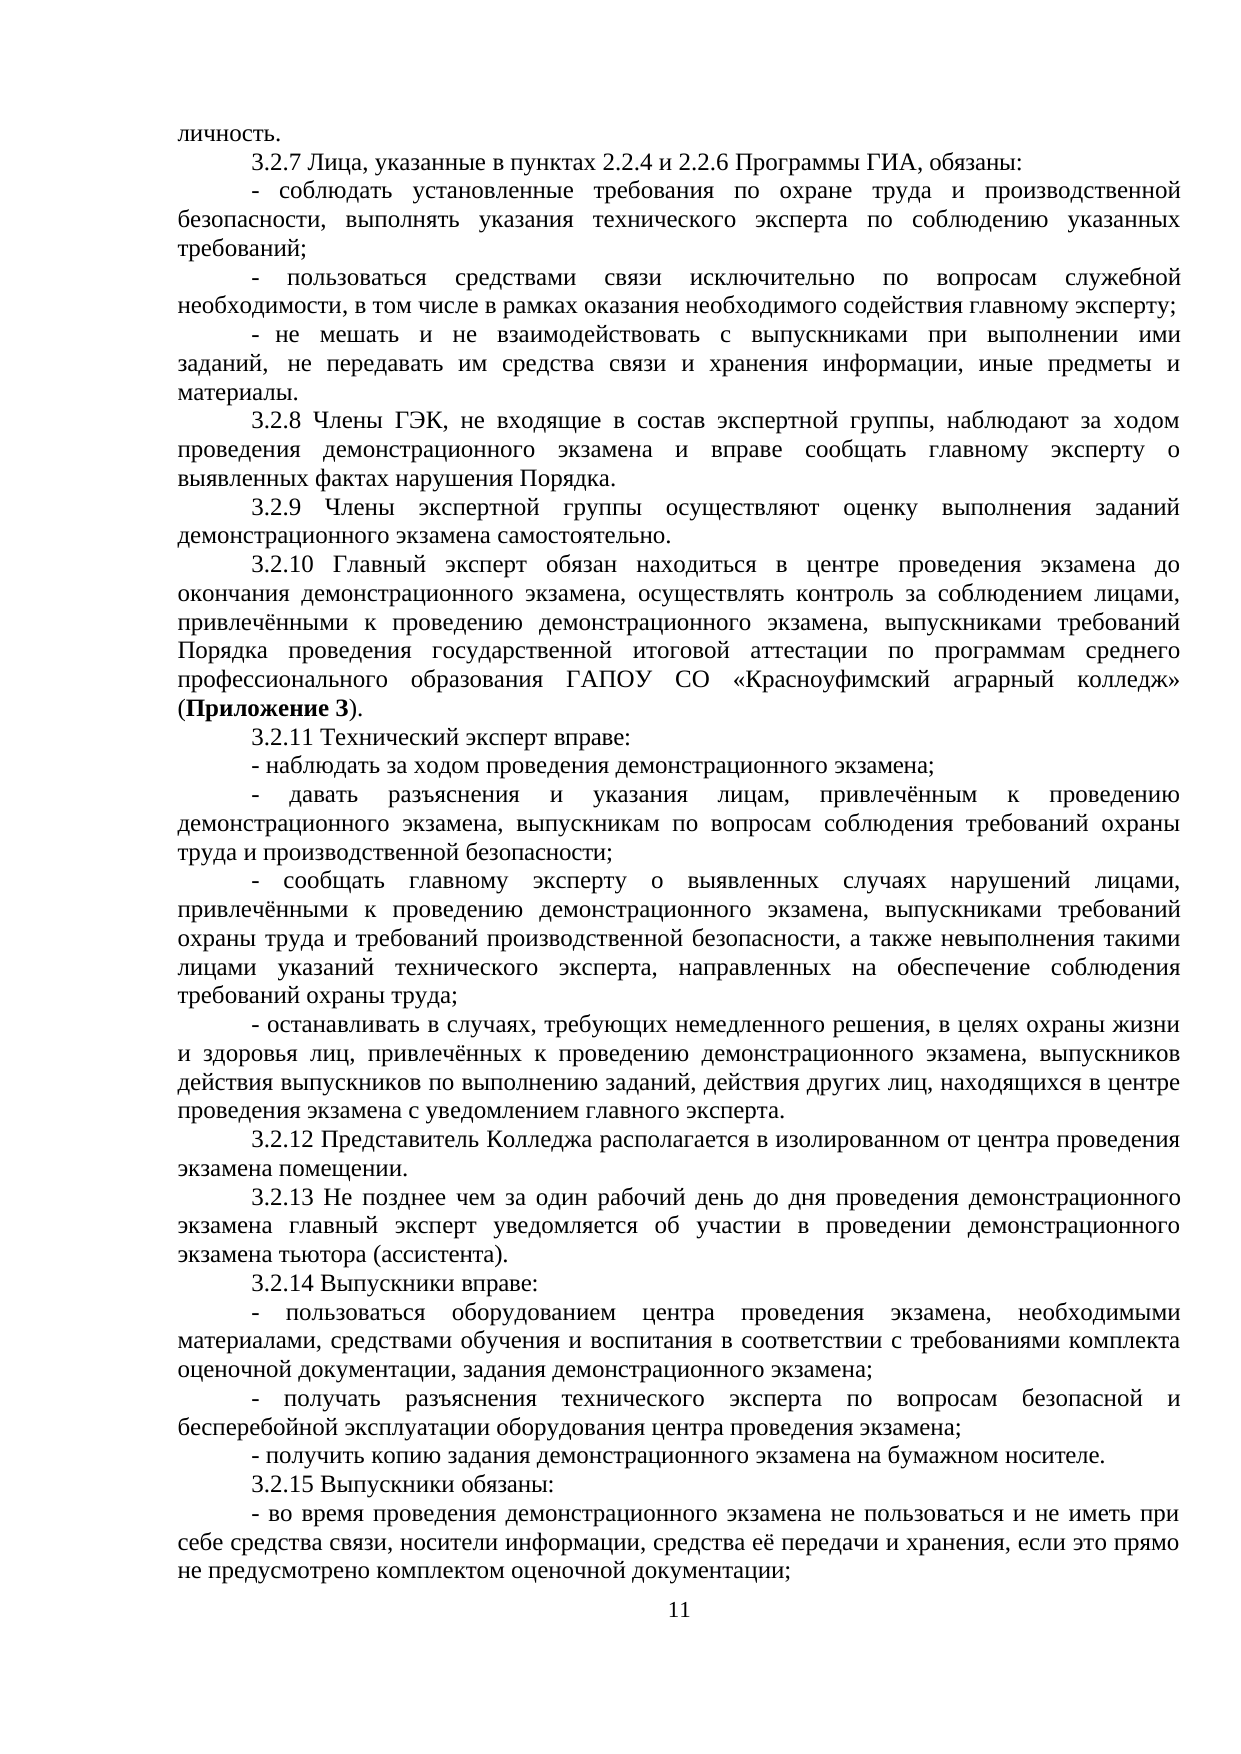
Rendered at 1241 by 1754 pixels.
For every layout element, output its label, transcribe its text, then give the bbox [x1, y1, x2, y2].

text 3.2.15 Выпускники обязаны: [177, 1469, 1181, 1498]
text 3.2.11 Технический эксперт вправе: [177, 722, 1181, 751]
text 3.2.10 Главный эксперт обязан находиться в центре проведения экзамена до окончания демонстрационного экзамена, осуществлять контроль за соблюдением лицами, привлечёнными к проведению демонстрационного экзамена, выпускниками требований Порядка проведения государственной итоговой аттестации по программам среднего профессионального образования ГАПОУ СО «Красноуфимский аграрный колледж» (Приложение З). [177, 549, 1181, 722]
text - останавливать в случаях, требующих немедленного решения, в целях охраны жизни и здоровья лиц, привлечённых к проведению демонстрационного экзамена, выпускников действия выпускников по выполнению заданий, действия других лиц, находящихся в центре проведения экзамена с уведомлением главного эксперта. [177, 1009, 1181, 1124]
text - соблюдать установленные требования по охране труда и производственной безопасности, выполнять указания технического эксперта по соблюдению указанных требований; [177, 176, 1181, 262]
text - пользоваться средствами связи исключительно по вопросам служебной необходимости, в том числе в рамках оказания необходимого содействия главному эксперту; [177, 262, 1181, 319]
text - сообщать главному эксперту о выявленных случаях нарушений лицами, привлечёнными к проведению демонстрационного экзамена, выпускниками требований охраны труда и требований производственной безопасности, а также невыполнения такими лицами указаний технического эксперта, направленных на обеспечение соблюдения требований охраны труда; [177, 866, 1181, 1009]
text 3.2.8 Члены ГЭК, не входящие в состав экспертной группы, наблюдают за ходом проведения демонстрационного экзамена и вправе сообщать главному эксперту о выявленных фактах нарушения Порядка. [177, 406, 1181, 492]
text - получить копию задания демонстрационного экзамена на бумажном носителе. [177, 1441, 1181, 1469]
text 3.2.7 Лица, указанные в пунктах 2.2.4 и 2.2.6 Программы ГИА, обязаны: [177, 147, 1181, 176]
text 3.2.13 Не позднее чем за один рабочий день до дня проведения демонстрационного экзамена главный эксперт уведомляется об участии в проведении демонстрационного экзамена тьютора (ассистента). [177, 1182, 1181, 1268]
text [177, 118, 1181, 147]
text 3.2.12 Представитель Колледжа располагается в изолированном от центра проведения экзамена помещении. [177, 1124, 1181, 1182]
list 3.2.14 Выпускники вправе: [251, 1268, 1181, 1297]
text - во время проведения демонстрационного экзамена не пользоваться и не иметь при себе средства связи, носители информации, средства её передачи и хранения, если это прямо не предусмотрено комплектом оценочной документации; [177, 1498, 1181, 1584]
text - получать разъяснения технического эксперта по вопросам безопасной и бесперебойной эксплуатации оборудования центра проведения экзамена; [177, 1383, 1181, 1441]
text 3.2.9 Члены экспертной группы осуществляют оценку выполнения заданий демонстрационного экзамена самостоятельно. [177, 492, 1181, 549]
text - пользоваться оборудованием центра проведения экзамена, необходимыми материалами, средствами обучения и воспитания в соответствии с требованиями комплекта оценочной документации, задания демонстрационного экзамена; [177, 1297, 1181, 1383]
text - наблюдать за ходом проведения демонстрационного экзамена; [177, 751, 1181, 779]
text - давать разъяснения и указания лицам, привлечённым к проведению демонстрационного экзамена, выпускникам по вопросам соблюдения требований охраны труда и производственной безопасности; [177, 779, 1181, 866]
text - не мешать и не взаимодействовать с выпускниками при выполнении ими заданий, не передавать им средства связи и хранения информации, иные предметы и материалы. [177, 319, 1181, 406]
